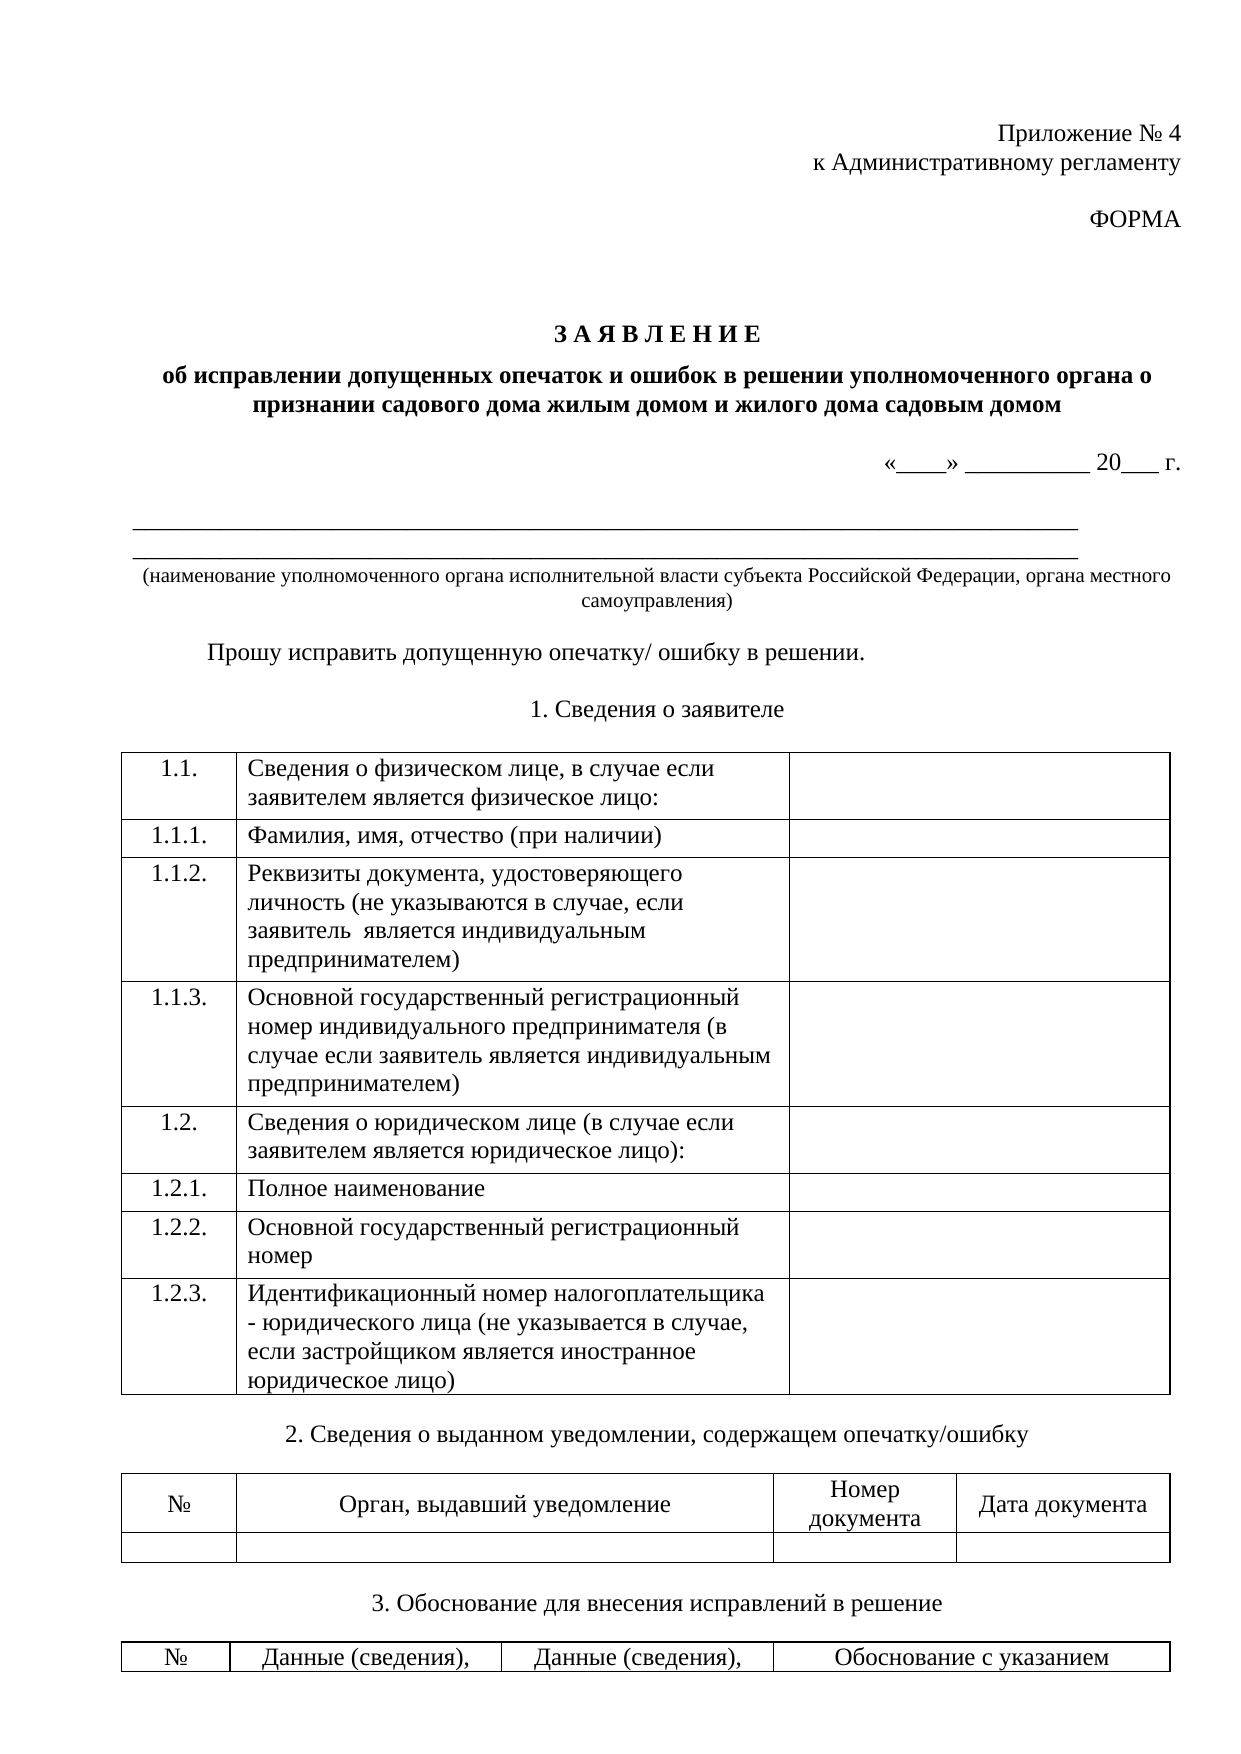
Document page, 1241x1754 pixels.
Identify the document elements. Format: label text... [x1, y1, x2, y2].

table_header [502, 1643, 773, 1671]
table_header № [122, 1474, 236, 1532]
table_cell Основной государственный регистрационный номер индивидуального предпринимателя (в случае если заявитель является индивидуальным предпринимателем) [237, 982, 789, 1106]
table_cell 1.1.3. [122, 982, 236, 1106]
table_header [774, 1643, 1169, 1671]
text Приложение № 4 [133, 118, 1181, 147]
table_cell 1.2.2. [122, 1212, 236, 1277]
table_cell [790, 1212, 1169, 1277]
text (наименование уполномоченного органа исполнительной власти субъекта Российской Федерации, органа местного самоуправления) [133, 562, 1181, 612]
table_cell 1.1.1. [122, 820, 236, 857]
table_cell [774, 1533, 956, 1562]
table_cell [790, 982, 1169, 1106]
table_cell [790, 858, 1169, 981]
text З А Я В Л Е Н И Е [133, 319, 1181, 348]
table_cell 1.1.2. [122, 858, 236, 981]
table_header Номер документа [774, 1474, 956, 1532]
table_cell Основной государственный регистрационный номер [237, 1212, 789, 1277]
table_header Орган, выдавший уведомление [237, 1474, 773, 1532]
table_header Дата документа [957, 1474, 1169, 1532]
table_cell 1.2.3. [122, 1279, 236, 1393]
table_header [790, 753, 1169, 819]
text 3. Обоснование для внесения исправлений в решение [133, 1588, 1181, 1616]
table_cell [790, 1174, 1169, 1211]
text к Административному регламенту [546, 147, 1181, 176]
text «____» __________ 20___ г. [133, 447, 1181, 476]
text 2. Сведения о выданном уведомлении, содержащем опечатку/ошибку [133, 1419, 1181, 1448]
table_cell Реквизиты документа, удостоверяющего личность (не указываются в случае, если заявитель является индивидуальным предпринимателем) [237, 858, 789, 981]
text ФОРМА [473, 204, 1181, 233]
table_header 1.1. [122, 753, 236, 819]
table_header Сведения о физическом лице, в случае если заявителем является физическое лицо: [237, 753, 789, 819]
table_cell Полное наименование [237, 1174, 789, 1211]
table_cell [790, 1107, 1169, 1172]
table_cell [790, 1279, 1169, 1393]
text об исправлении допущенных опечаток и ошибок в решении уполномоченного органа о признании садового дома жилым домом и жилого дома садовым домом [133, 361, 1181, 418]
table_cell [122, 1533, 236, 1562]
table_cell 1.2. [122, 1107, 236, 1172]
table_cell Фамилия, имя, отчество (при наличии) [237, 820, 789, 857]
table_cell Идентификационный номер налогоплательщика - юридического лица (не указывается в случае, если застройщиком является иностранное юридическое лицо) [237, 1279, 789, 1393]
table_cell Сведения о юридическом лице (в случае если заявителем является юридическое лицо): [237, 1107, 789, 1172]
table_cell [957, 1533, 1169, 1562]
table_cell [790, 820, 1169, 857]
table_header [231, 1643, 501, 1671]
table_cell 1.2.1. [122, 1174, 236, 1211]
text Прошу исправить допущенную опечатку/ ошибку в решении. [133, 637, 1181, 666]
table_header № [122, 1643, 229, 1671]
text 1. Сведения о заявителе [133, 694, 1181, 723]
table_cell [237, 1533, 773, 1562]
